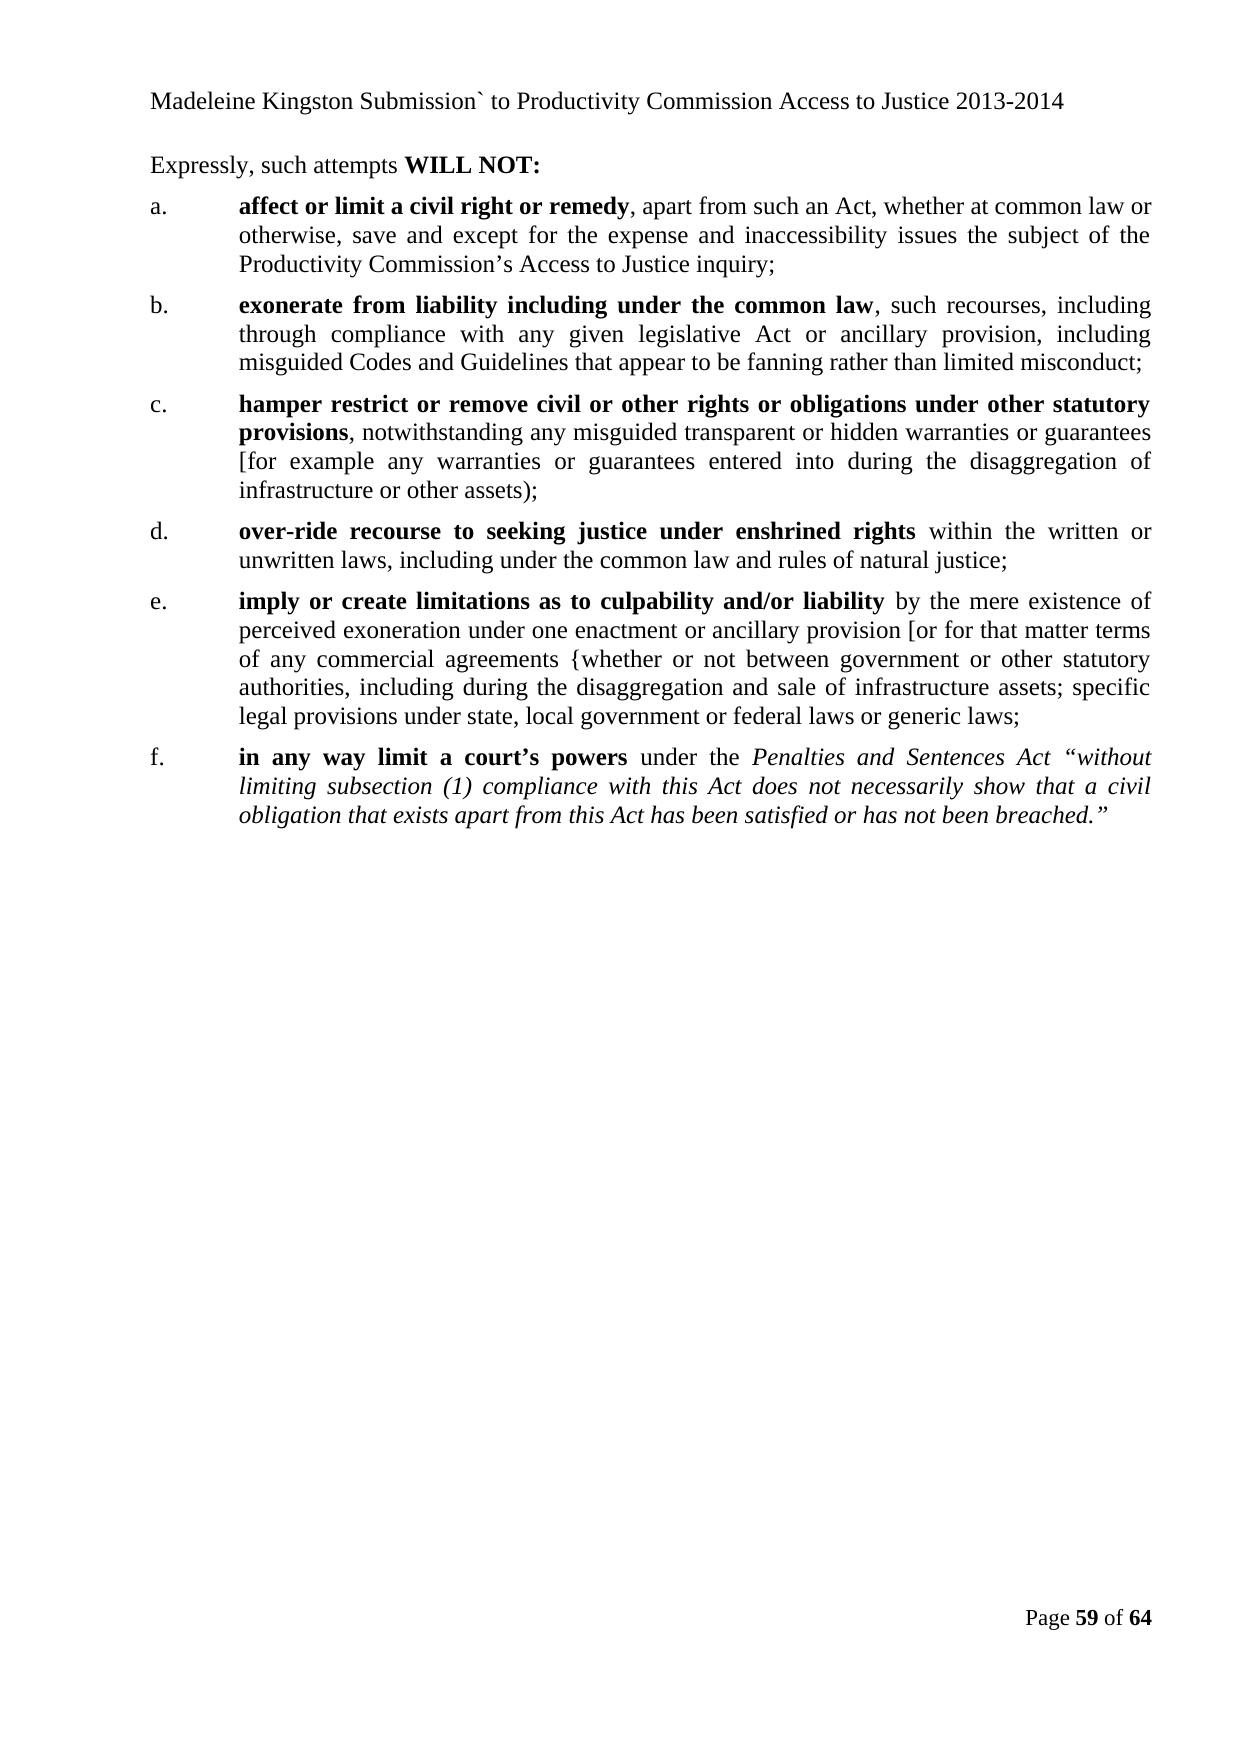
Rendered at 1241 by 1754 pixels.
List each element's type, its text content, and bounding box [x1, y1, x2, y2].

list hamper restrict or remove civil or other rights or obligations under other statutory provisions, notwithstanding any misguided transparent or hidden warranties or guarantees [for example any warranties or guarantees entered into during the disaggregation of infrastructure or other assets); [150, 389, 1152, 504]
list exonerate from liability including under the common law, such recourses, including through compliance with any given legislative Act or ancillary provision, including misguided Codes and Guidelines that appear to be fanning rather than limited misconduct; [150, 290, 1152, 376]
text Expressly, such attempts WILL NOT: [150, 150, 1152, 179]
list affect or limit a civil right or remedy, apart from such an Act, whether at common law or otherwise, save and except for the expense and inaccessibility issues the subject of the Productivity Commission’s Access to Justice inquiry; [150, 191, 1152, 277]
list imply or create limitations as to culpability and/or liability by the mere existence of perceived exoneration under one enactment or ancillary provision [or for that matter terms of any commercial agreements {whether or not between government or other statutory authorities, including during the disaggregation and sale of infrastructure assets; specific legal provisions under state, local government or federal laws or generic laws; [150, 586, 1152, 730]
list over-ride recourse to seeking justice under enshrined rights within the written or unwritten laws, including under the common law and rules of natural justice; [150, 516, 1152, 574]
list in any way limit a court’s powers under the Penalties and Sentences Act “without limiting subsection (1) compliance with this Act does not necessarily show that a civil obligation that exists apart from this Act has been satisfied or has not been breached.” [150, 742, 1152, 829]
